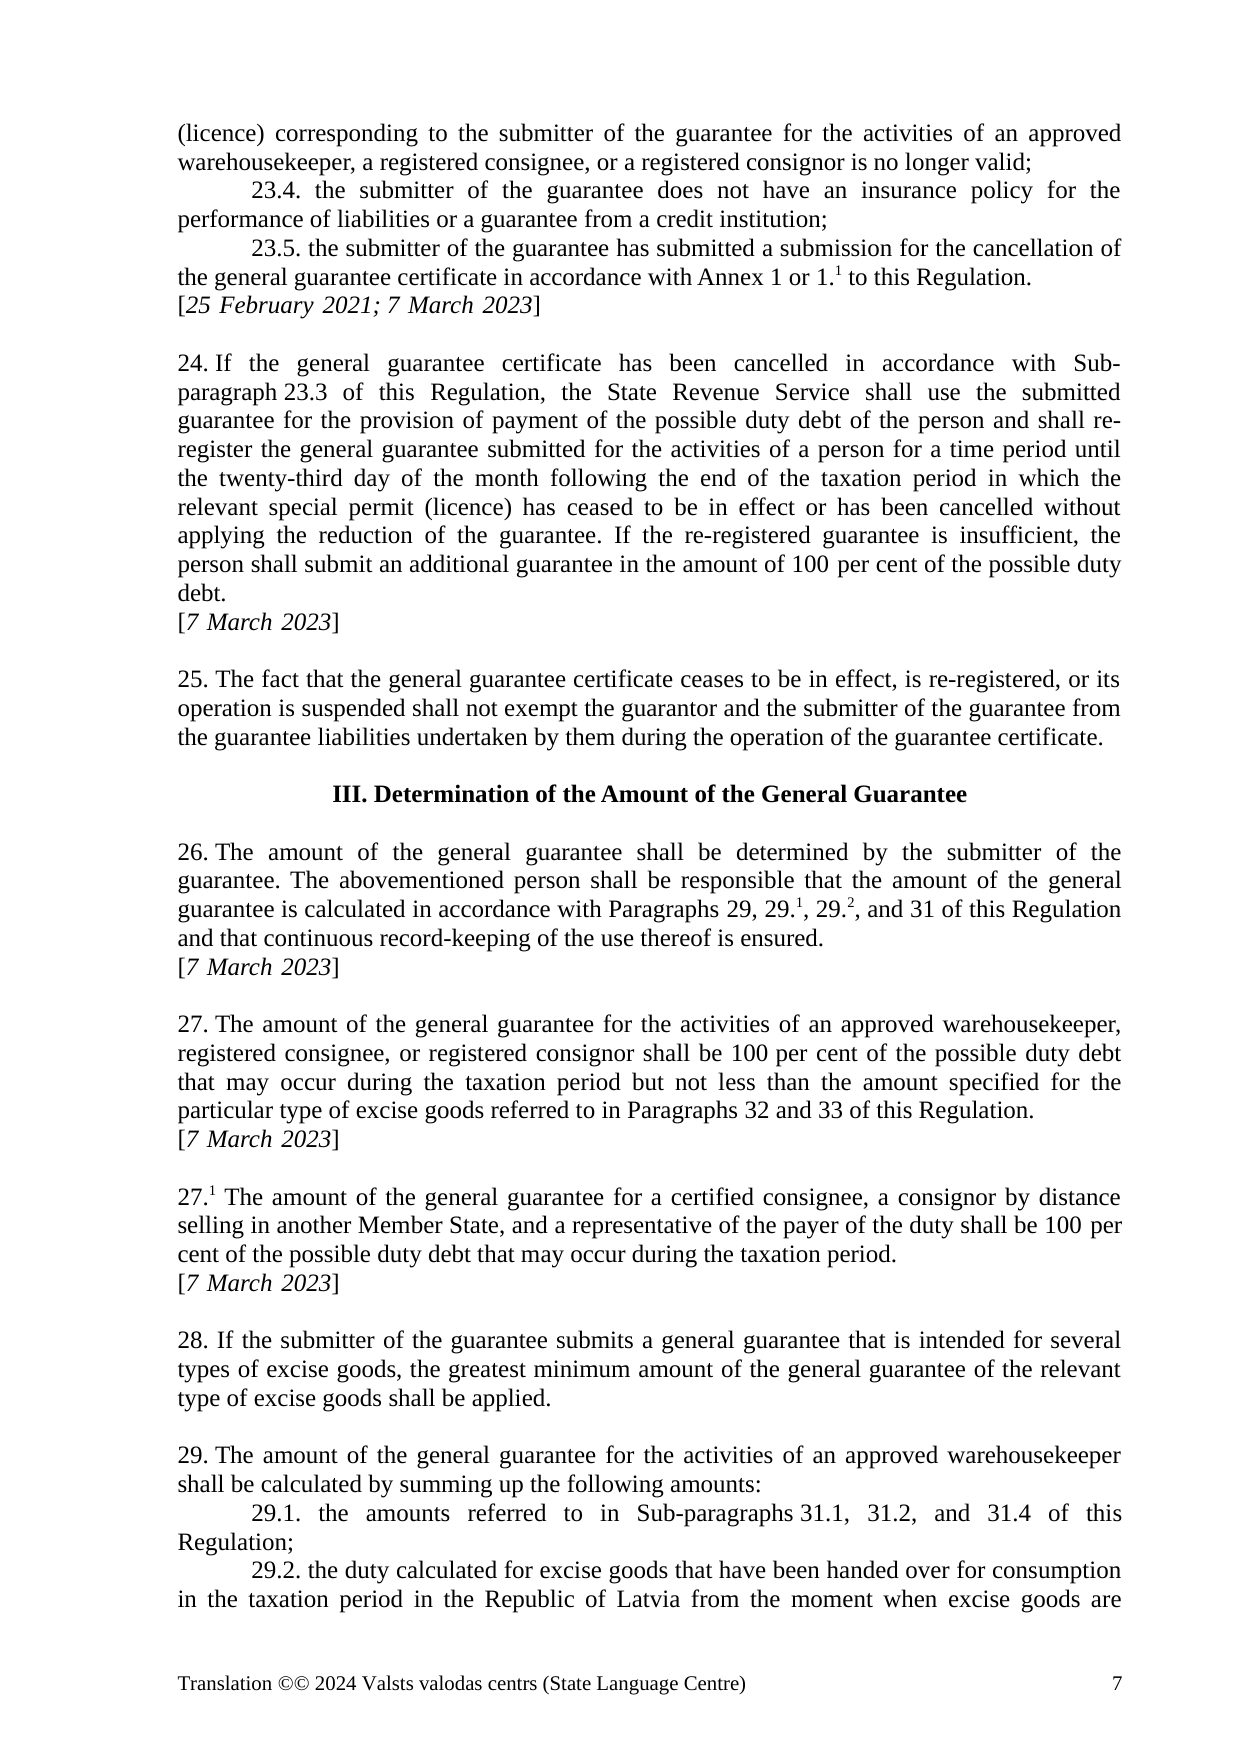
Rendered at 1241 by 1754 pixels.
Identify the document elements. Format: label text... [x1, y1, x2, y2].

text 28. If the submitter of the guarantee submits a general guarantee that is intended for several types of excise goods, the greatest minimum amount of the general guarantee of the relevant type of excise goods shall be applied. [177, 1326, 1122, 1412]
text [7 March 2023] [177, 952, 1122, 981]
text 27.1 The amount of the general guarantee for a certified consignee, a consignor by distance selling in another Member State, and a representative of the payer of the duty shall be 100 per cent of the possible duty debt that may occur during the taxation period. [177, 1182, 1122, 1268]
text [177, 1556, 1122, 1613]
text 27. The amount of the general guarantee for the activities of an approved warehousekeeper, registered consignee, or registered consignor shall be 100 per cent of the possible duty debt that may occur during the taxation period but not less than the amount specified for the particular type of excise goods referred to in Paragraphs 32 and 33 of this Regulation. [177, 1009, 1122, 1124]
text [177, 118, 1122, 176]
text [7 March 2023] [177, 1268, 1122, 1297]
text [25 February 2021; 7 March 2023] [177, 291, 1122, 319]
text 24. If the general guarantee certificate has been cancelled in accordance with Sub-paragraph 23.3 of this Regulation, the State Revenue Service shall use the submitted guarantee for the provision of payment of the possible duty debt of the person and shall re-register the general guarantee submitted for the activities of a person for a time period until the twenty-third day of the month following the end of the taxation period in which the relevant special permit (licence) has ceased to be in effect or has been cancelled without applying the reduction of the guarantee. If the re-registered guarantee is insufficient, the person shall submit an additional guarantee in the amount of 100 per cent of the possible duty debt. [177, 348, 1122, 607]
text 23.5. the submitter of the guarantee has submitted a submission for the cancellation of the general guarantee certificate in accordance with Annex 1 or 1.1 to this Regulation. [177, 233, 1122, 291]
text 26. The amount of the general guarantee shall be determined by the submitter of the guarantee. The abovementioned person shall be responsible that the amount of the general guarantee is calculated in accordance with Paragraphs 29, 29.1, 29.2, and 31 of this Regulation and that continuous record-keeping of the use thereof is ensured. [177, 837, 1122, 952]
text III. Determination of the Amount of the General Guarantee [177, 779, 1122, 808]
text 29. The amount of the general guarantee for the activities of an approved warehousekeeper shall be calculated by summing up the following amounts: [177, 1441, 1122, 1498]
text [7 March 2023] [177, 607, 1122, 636]
text 25. The fact that the general guarantee certificate ceases to be in effect, is re-registered, or its operation is suspended shall not exempt the guarantor and the submitter of the guarantee from the guarantee liabilities undertaken by them during the operation of the guarantee certificate. [177, 664, 1122, 751]
text 29.1. the amounts referred to in Sub-paragraphs 31.1, 31.2, and 31.4 of this Regulation; [177, 1498, 1122, 1556]
text [7 March 2023] [177, 1124, 1122, 1153]
text 23.4. the submitter of the guarantee does not have an insurance policy for the performance of liabilities or a guarantee from a credit institution; [177, 176, 1122, 233]
